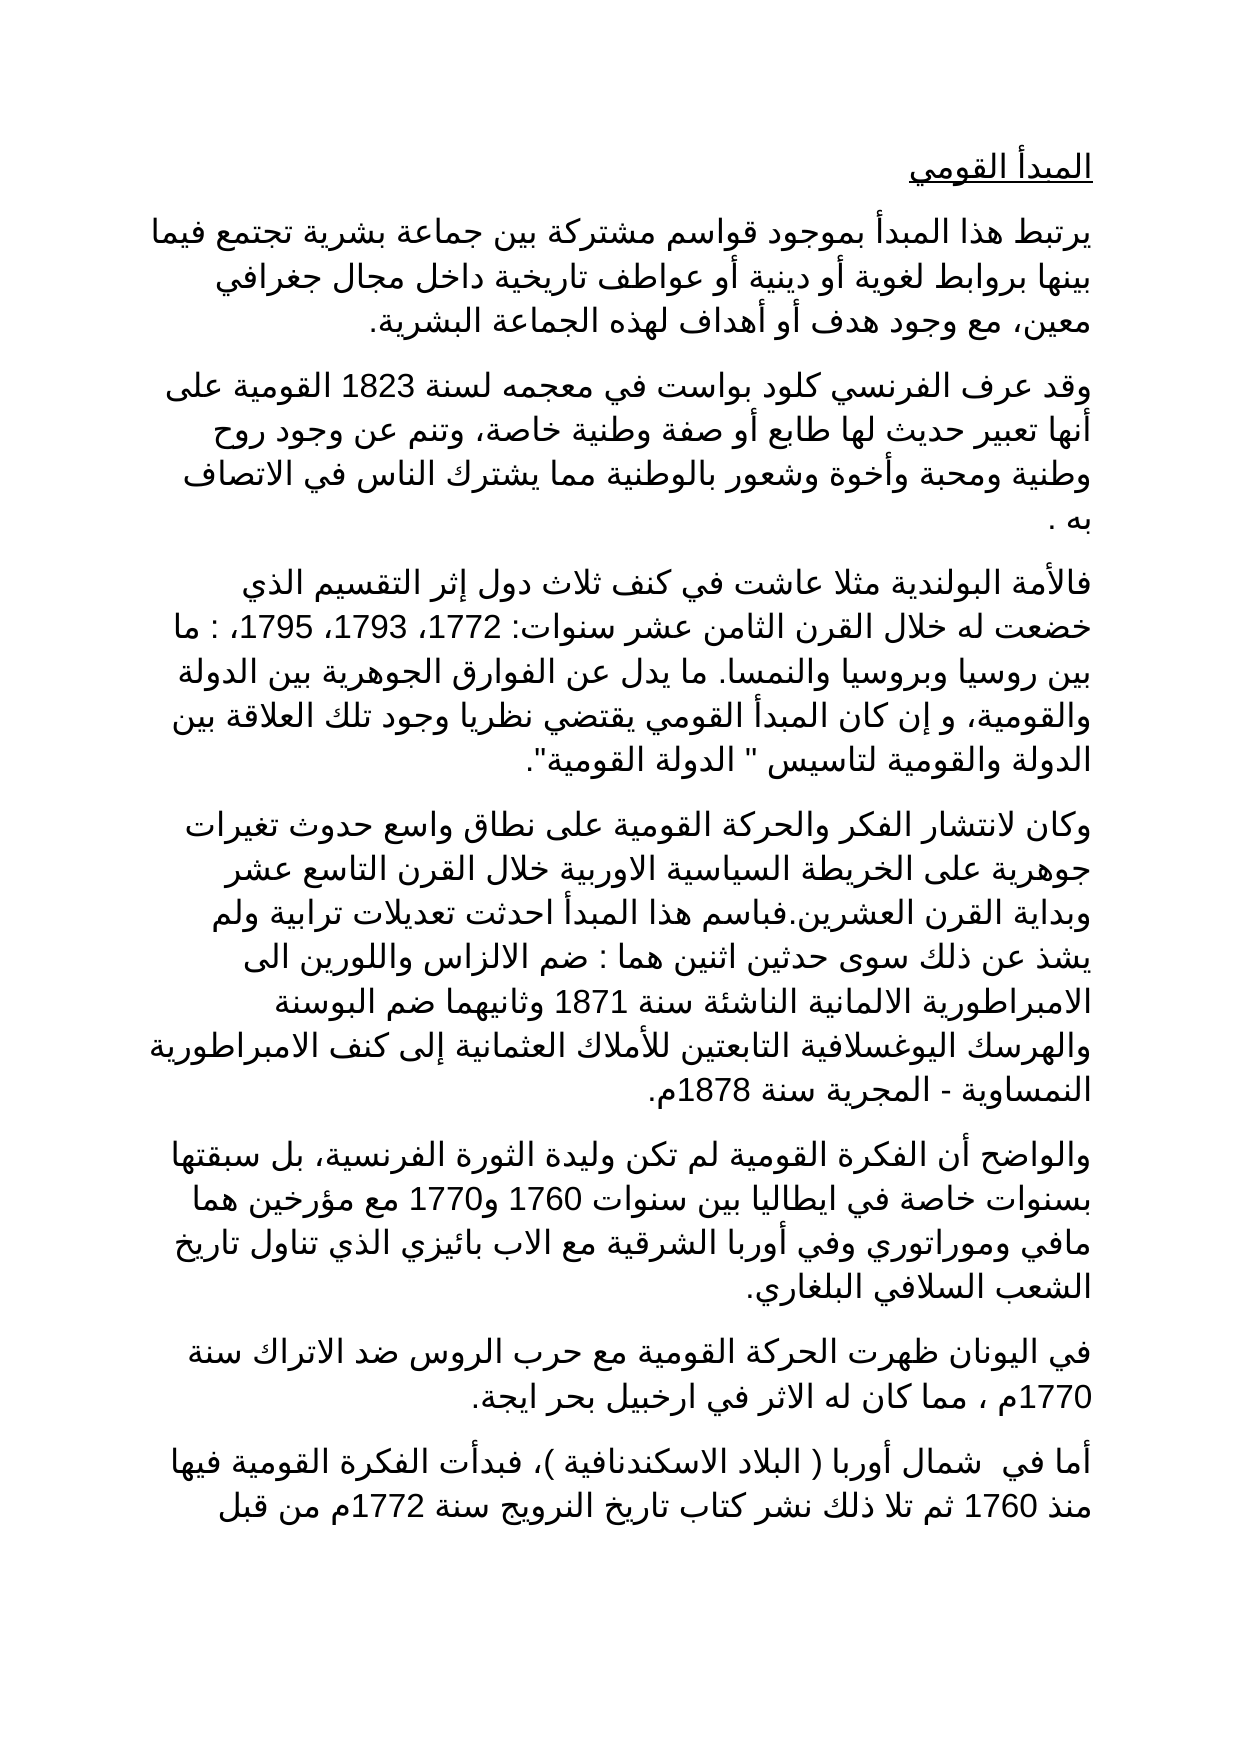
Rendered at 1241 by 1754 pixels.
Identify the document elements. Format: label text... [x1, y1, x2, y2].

text فالأمة البولندية مثلا عاشت في كنف ثلاث دول إثر التقسيم الذي خضعت له خلال القرن الثامن عشر سنوات: 1772، 1793، 1795، : ما بين روسيا وبروسيا والنمسا. ما يدل عن الفوارق الجوهرية بين الدولة والقومية، و إن كان المبدأ القومي يقتضي نظريا وجود تلك العلاقة بين الدولة والقومية لتاسيس '' الدولة القومية". [148, 563, 1093, 778]
text في اليونان ظهرت الحركة القومية مع حرب الروس ضد الاتراك سنة 1770م ، مما كان له الاثر في ارخبيل بحر ايجة. [148, 1333, 1093, 1415]
text والواضح أن الفكرة القومية لم تكن وليدة الثورة الفرنسية، بل سبقتها بسنوات خاصة في ايطاليا بين سنوات 1760 و1770 مع مؤرخين هما مافي وموراتوري وفي أوربا الشرقية مع الاب بائيزي الذي تناول تاريخ الشعب السلافي البلغاري. [148, 1135, 1093, 1306]
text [148, 1442, 1093, 1524]
text وقد عرف الفرنسي كلود بواست في معجمه لسنة 1823 القومية على أنها تعبير حديث لها طابع أو صفة وطنية خاصة، وتنم عن وجود روح وطنية ومحبة وأخوة وشعور بالوطنية مما يشترك الناس في الاتصاف به . [148, 366, 1093, 537]
text يرتبط هذا المبدأ بموجود قواسم مشتركة بين جماعة بشرية تجتمع فيما بينها بروابط لغوية أو دينية أو عواطف تاريخية داخل مجال جغرافي معين، مع وجود هدف أو أهداف لهذه الجماعة البشرية. [148, 213, 1093, 339]
text المبدأ القومي [148, 148, 1093, 186]
text وكان لانتشار الفكر والحركة القومية على نطاق واسع حدوث تغيرات جوهرية على الخريطة السياسية الاوربية خلال القرن التاسع عشر وبداية القرن العشرين.فباسم هذا المبدأ احدثت تعديلات ترابية ولم يشذ عن ذلك سوى حدثين اثنين هما : ضم الالزاس واللورين الى الامبراطورية الالمانية الناشئة سنة 1871 وثانيهما ضم البوسنة والهرسك اليوغسلافية التابعتين للأملاك العثمانية إلى كنف الامبراطورية النمساوية - المجرية سنة 1878م. [148, 805, 1093, 1108]
